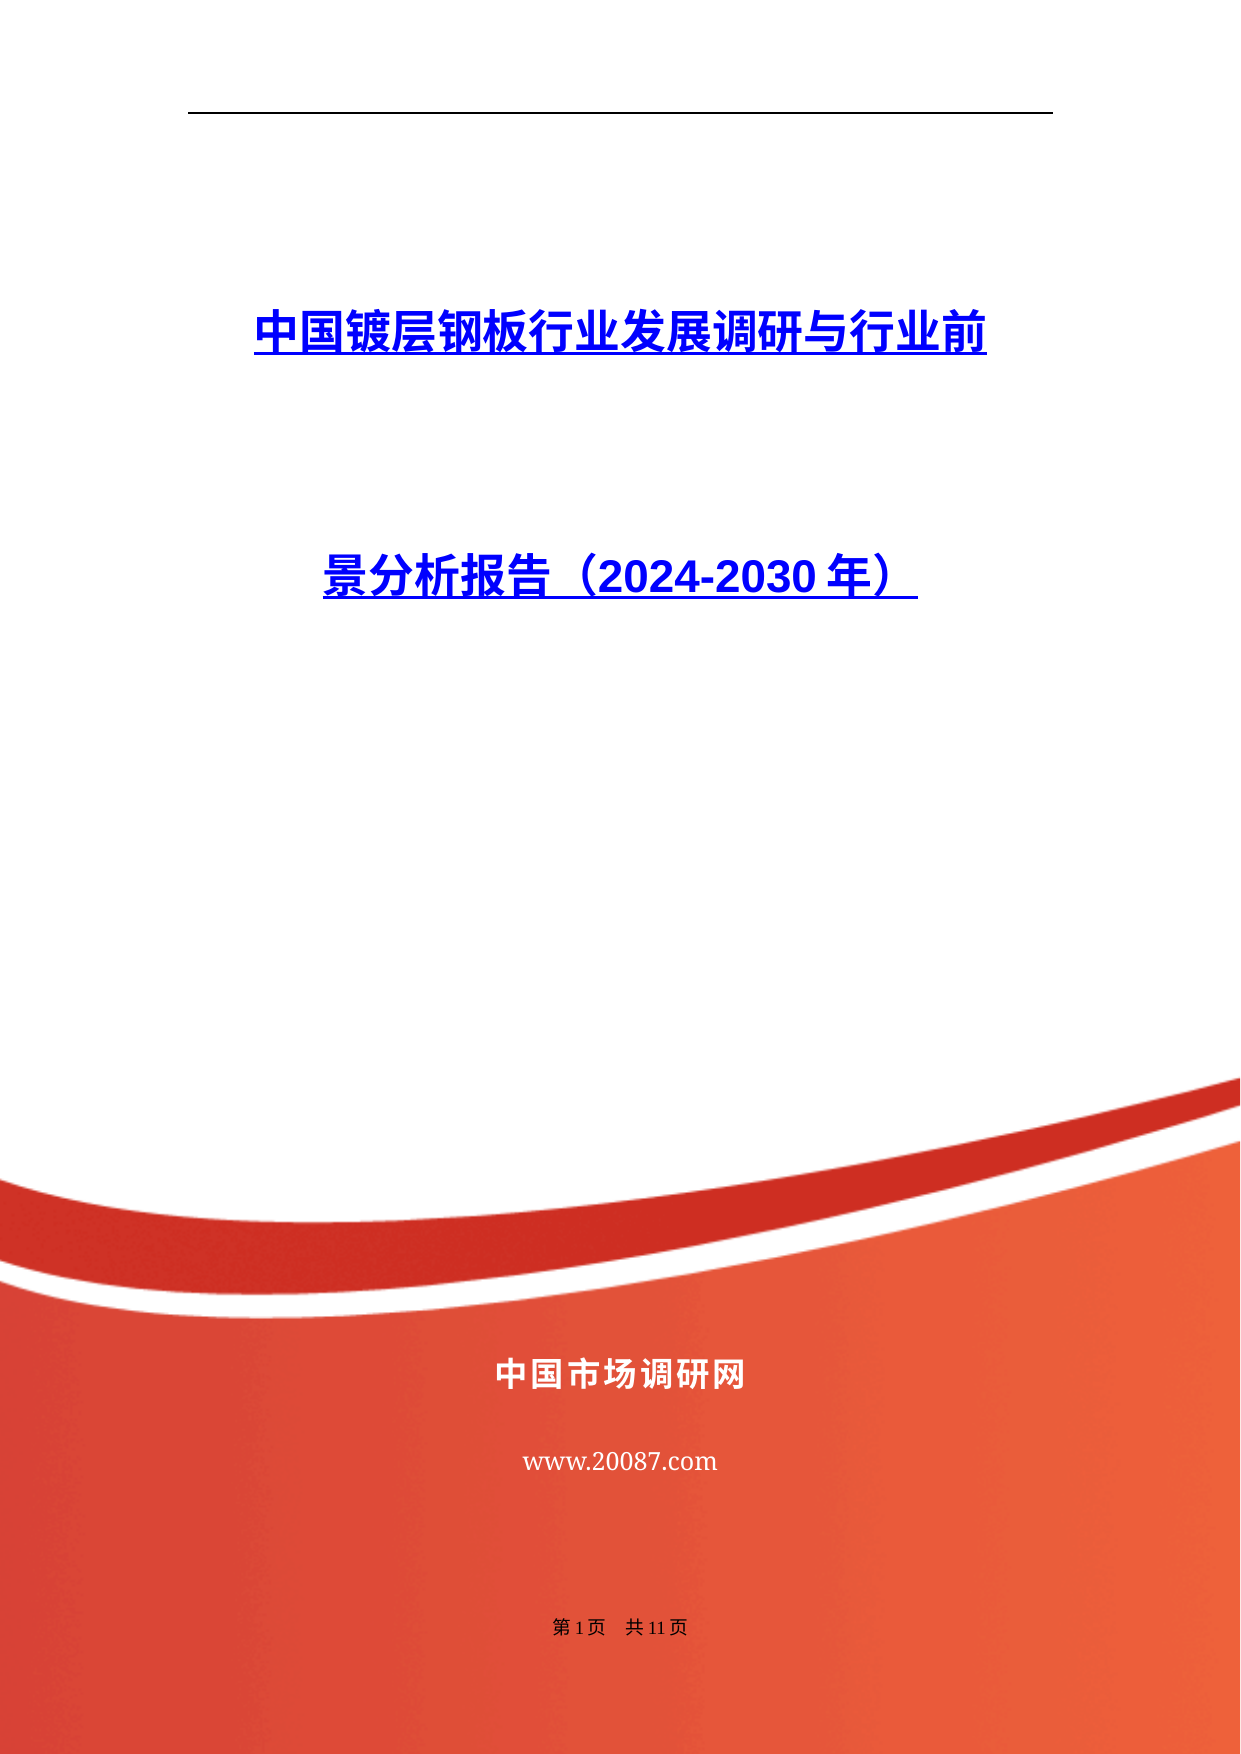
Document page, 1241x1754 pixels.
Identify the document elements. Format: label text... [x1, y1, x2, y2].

text www.20087.com [187, 1428, 1053, 1493]
table_header 中国镀层钢板行业发展调研与行业前景分析报告（2024-2030年） [188, 207, 1053, 773]
subtitle 中国市场调研网 [187, 1339, 1053, 1404]
picture [0, 1006, 1241, 1754]
